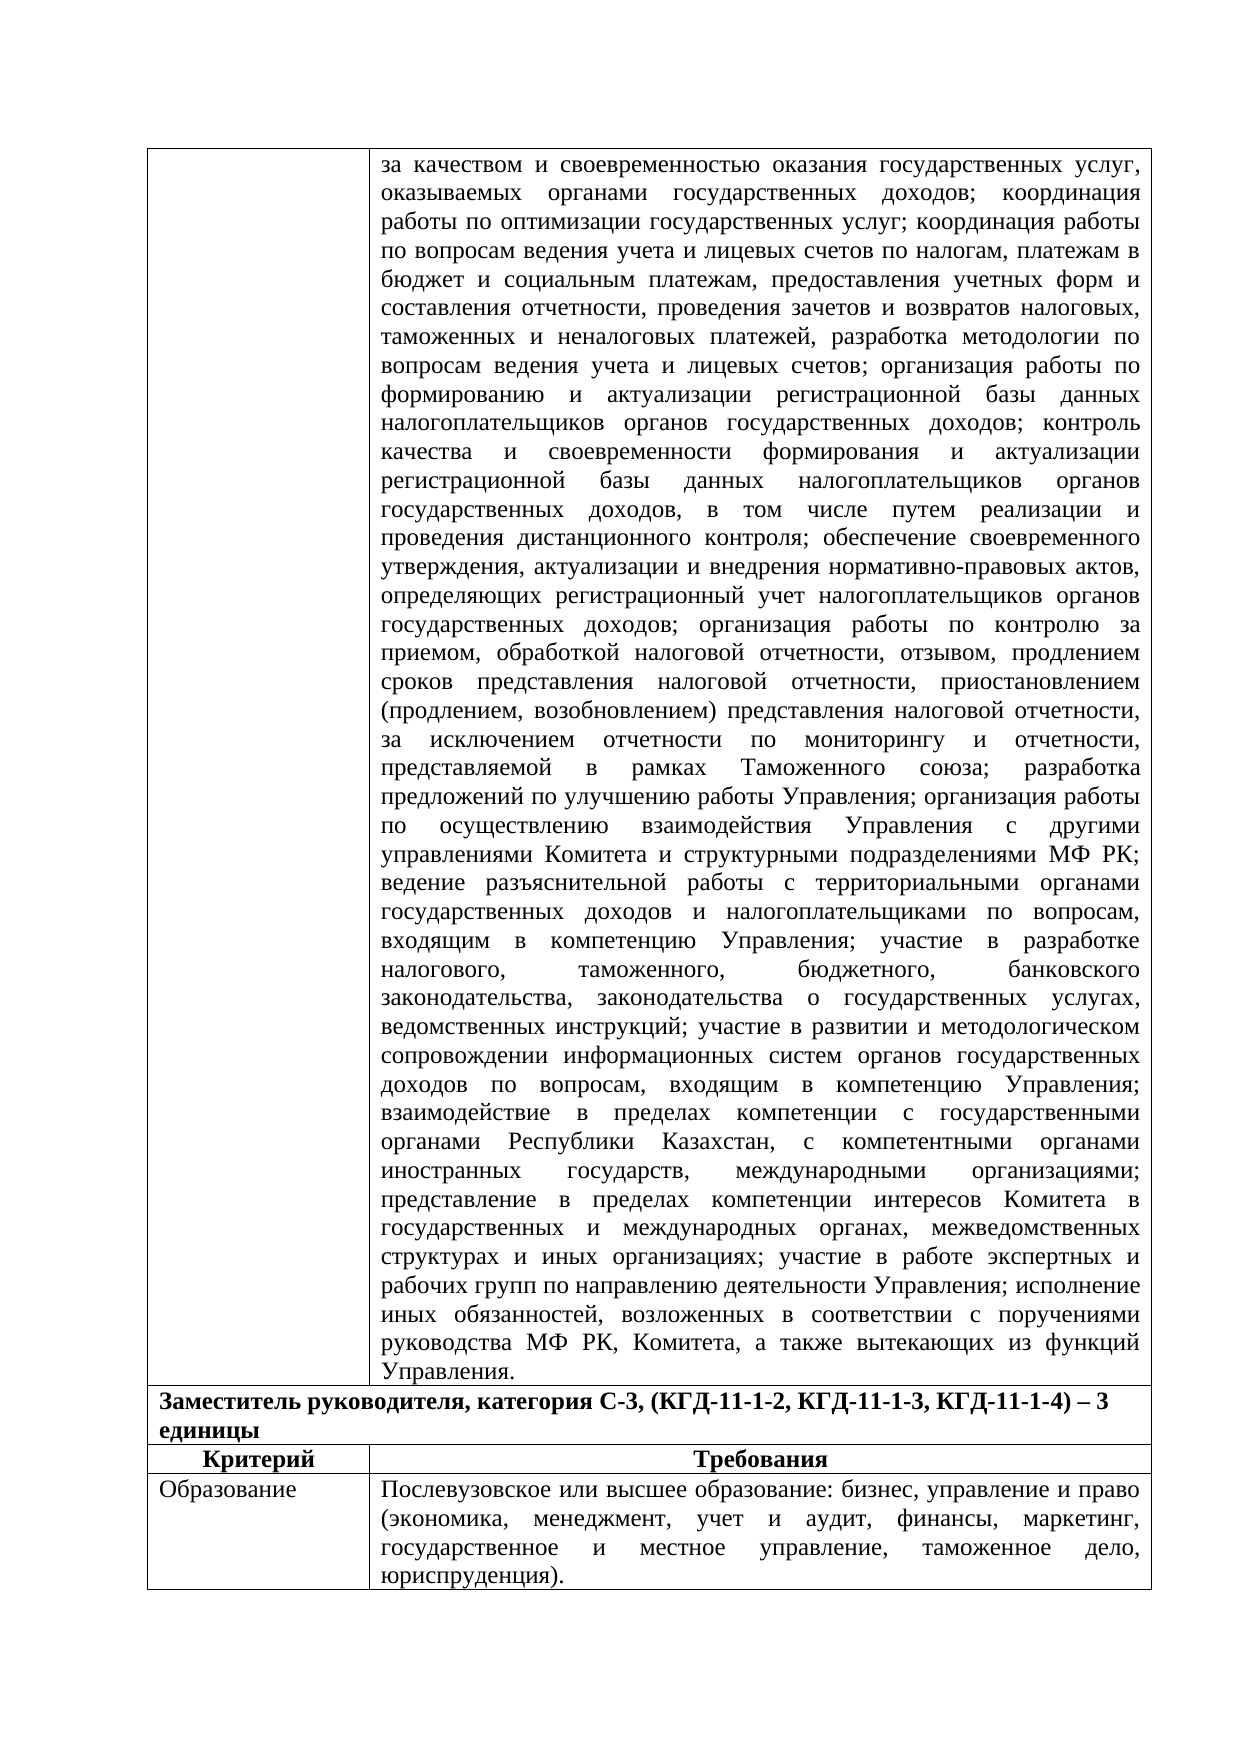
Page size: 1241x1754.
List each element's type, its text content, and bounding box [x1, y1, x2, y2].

table_cell Заместитель руководителя, категория С-3, (КГД-11-1-2, КГД-11-1-3, КГД-11-1-4) – 3 единицы [148, 1386, 1151, 1443]
table_cell Послевузовское или высшее образование: бизнес, управление и право (экономика, менеджмент, учет и аудит, финансы, маркетинг, государственное и местное управление, таможенное дело, юриспруденция). [370, 1474, 1151, 1589]
table_cell Критерий [148, 1445, 369, 1473]
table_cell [148, 149, 369, 1385]
table_cell Требования [370, 1445, 1151, 1473]
table_cell Образование [148, 1474, 369, 1589]
